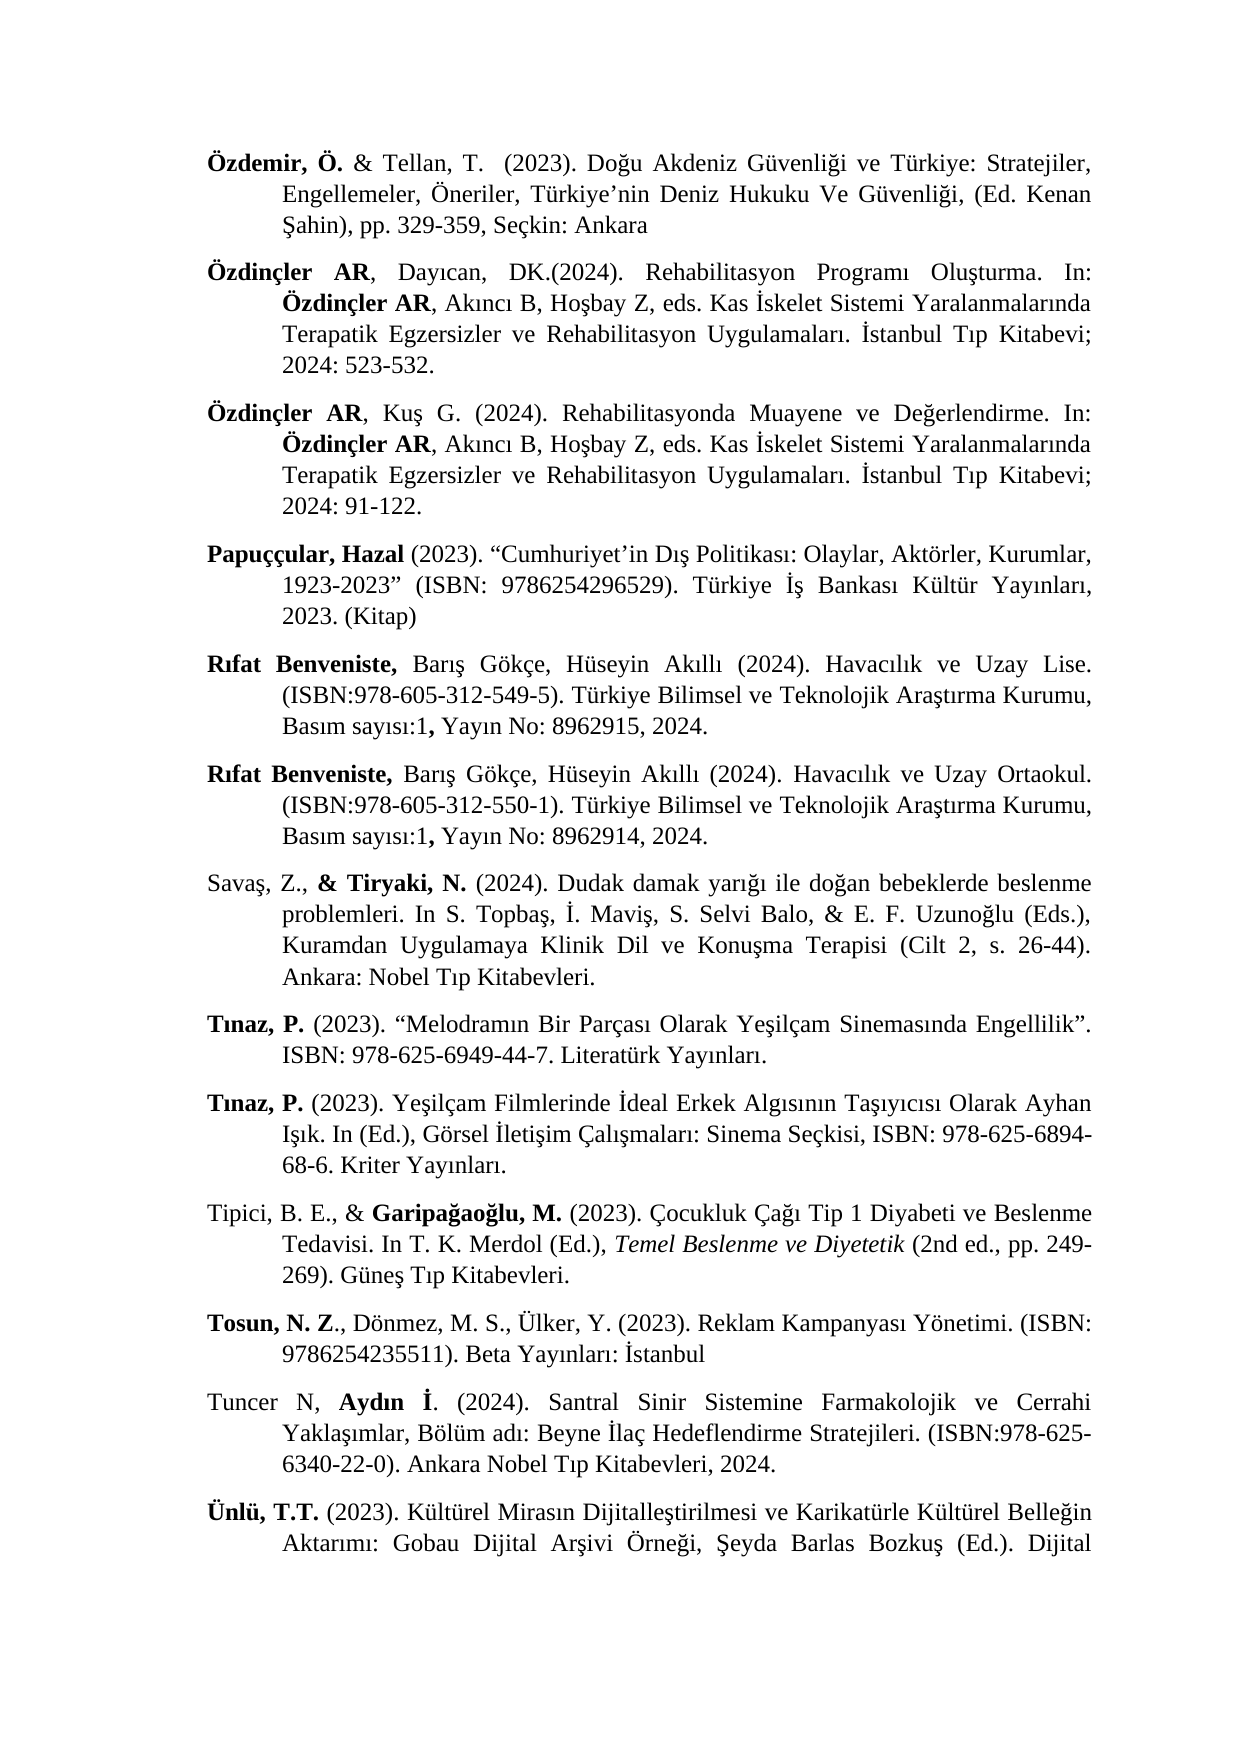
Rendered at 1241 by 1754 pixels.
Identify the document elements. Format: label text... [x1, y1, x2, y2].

text Papuççular, Hazal (2023). “Cumhuriyet’in Dış Politikası: Olaylar, Aktörler, Kurumlar, 1923-2023” (ISBN: 9786254296529). Türkiye İş Bankası Kültür Yayınları, 2023. (Kitap) [207, 539, 1092, 630]
text Tipici, B. E., & Garipağaoğlu, M. (2023). Çocukluk Çağı Tip 1 Diyabeti ve Beslenme Tedavisi. In T. K. Merdol (Ed.), Temel Beslenme ve Diyetetik (2nd ed., pp. 249-269). Güneş Tıp Kitabevleri. [207, 1198, 1092, 1289]
text Tosun, N. Z., Dönmez, M. S., Ülker, Y. (2023). Reklam Kampanyası Yönetimi. (ISBN: 9786254235511). Beta Yayınları: İstanbul [207, 1308, 1092, 1368]
text Savaş, Z., & Tiryaki, N. (2024). Dudak damak yarığı ile doğan bebeklerde beslenme problemleri. In S. Topbaş, İ. Maviş, S. Selvi Balo, & E. F. Uzunoğlu (Eds.), Kuramdan Uygulamaya Klinik Dil ve Konuşma Terapisi (Cilt 2, s. 26-44). Ankara: Nobel Tıp Kitabevleri. [207, 868, 1092, 990]
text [207, 1497, 1092, 1556]
text Tınaz, P. (2023). “Melodramın Bir Parçası Olarak Yeşilçam Sinemasında Engellilik”. ISBN: 978-625-6949-44-7. Literatürk Yayınları. [207, 1009, 1092, 1069]
text Tınaz, P. (2023). Yeşilçam Filmlerinde İdeal Erkek Algısının Taşıyıcısı Olarak Ayhan Işık. In (Ed.), Görsel İletişim Çalışmaları: Sinema Seçkisi, ISBN: 978-625-6894-68-6. Kriter Yayınları. [207, 1088, 1092, 1179]
text Rıfat Benveniste, Barış Gökçe, Hüseyin Akıllı (2024). Havacılık ve Uzay Ortaokul. (ISBN:978-605-312-550-1). Türkiye Bilimsel ve Teknolojik Araştırma Kurumu, Basım sayısı:1, Yayın No: 8962914, 2024. [207, 759, 1092, 849]
text Rıfat Benveniste, Barış Gökçe, Hüseyin Akıllı (2024). Havacılık ve Uzay Lise.(ISBN:978-605-312-549-5). Türkiye Bilimsel ve Teknolojik Araştırma Kurumu, Basım sayısı:1, Yayın No: 8962915, 2024. [207, 649, 1092, 740]
text Özdemir, Ö. & Tellan, T. (2023). Doğu Akdeniz Güvenliği ve Türkiye: Stratejiler, Engellemeler, Öneriler, Türkiye’nin Deniz Hukuku Ve Güvenliği, (Ed. Kenan Şahin), pp. 329-359, Seçkin: Ankara [207, 148, 1092, 238]
text Özdinçler AR, Kuş G. (2024). Rehabilitasyonda Muayene ve Değerlendirme. In: Özdinçler AR, Akıncı B, Hoşbay Z, eds. Kas İskelet Sistemi Yaralanmalarında Terapatik Egzersizler ve Rehabilitasyon Uygulamaları. İstanbul Tıp Kitabevi; 2024: 91-122. [207, 398, 1092, 520]
text Özdinçler AR, Dayıcan, DK.(2024). Rehabilitasyon Programı Oluşturma. In: Özdinçler AR, Akıncı B, Hoşbay Z, eds. Kas İskelet Sistemi Yaralanmalarında Terapatik Egzersizler ve Rehabilitasyon Uygulamaları. İstanbul Tıp Kitabevi; 2024: 523-532. [207, 257, 1092, 379]
text Tuncer N, Aydın İ. (2024). Santral Sinir Sistemine Farmakolojik ve Cerrahi Yaklaşımlar, Bölüm adı: Beyne İlaç Hedeflendirme Stratejileri. (ISBN:978-625-6340-22-0). Ankara Nobel Tıp Kitabevleri, 2024. [207, 1387, 1092, 1478]
